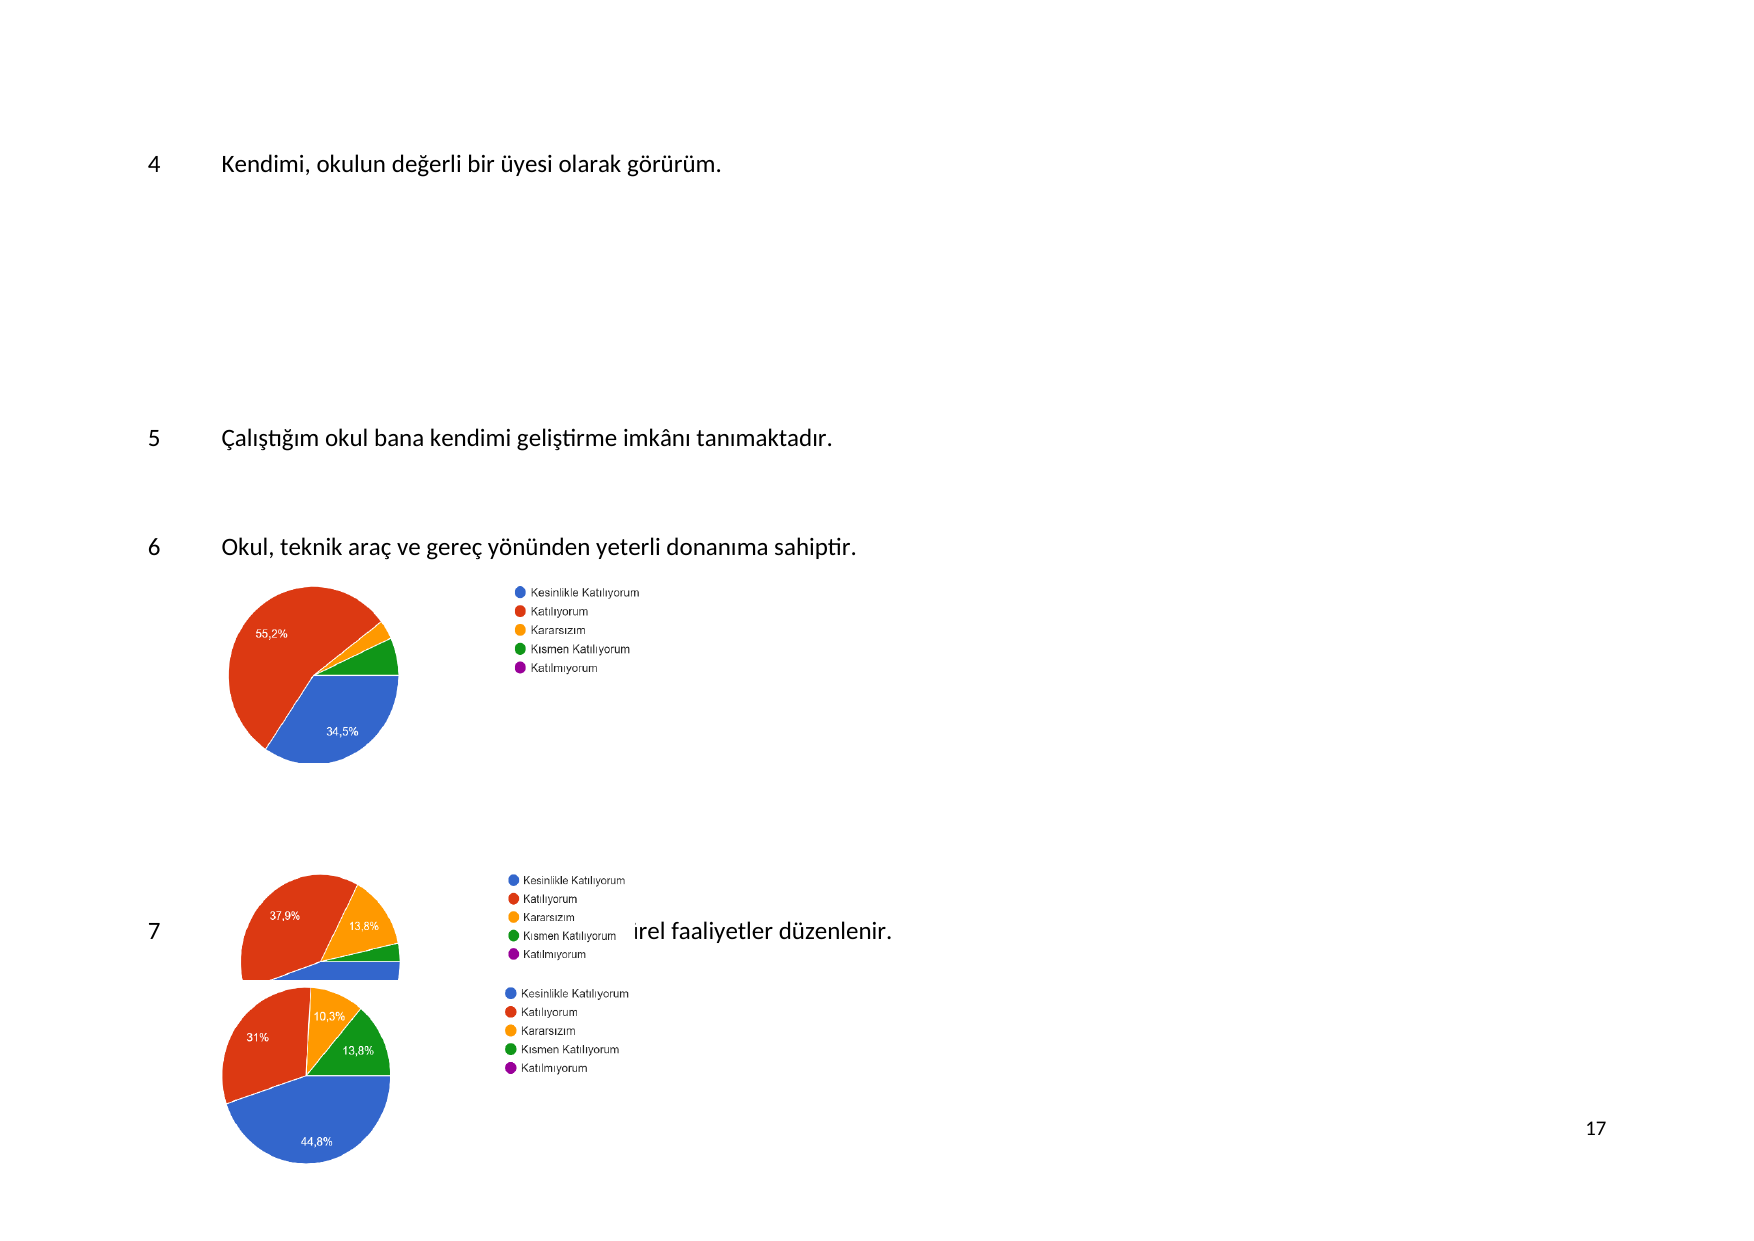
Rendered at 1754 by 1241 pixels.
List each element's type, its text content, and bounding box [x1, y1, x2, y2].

text 5 Çalıştığım okul bana kendimi geliştirme imkânı tanımaktadır. [148, 422, 1606, 452]
picture [204, 863, 642, 1169]
text 4 Kendimi, okulun değerli bir üyesi olarak görürüm. [148, 148, 1606, 178]
text 6 Okul, teknik araç ve gereç yönünden yeterli donanıma sahiptir. [148, 531, 1606, 562]
text 7 Okulda çalışanlara yönelik sosyal ve kültürel faaliyetler düzenlenir. [637, 915, 1606, 945]
picture [217, 578, 651, 768]
